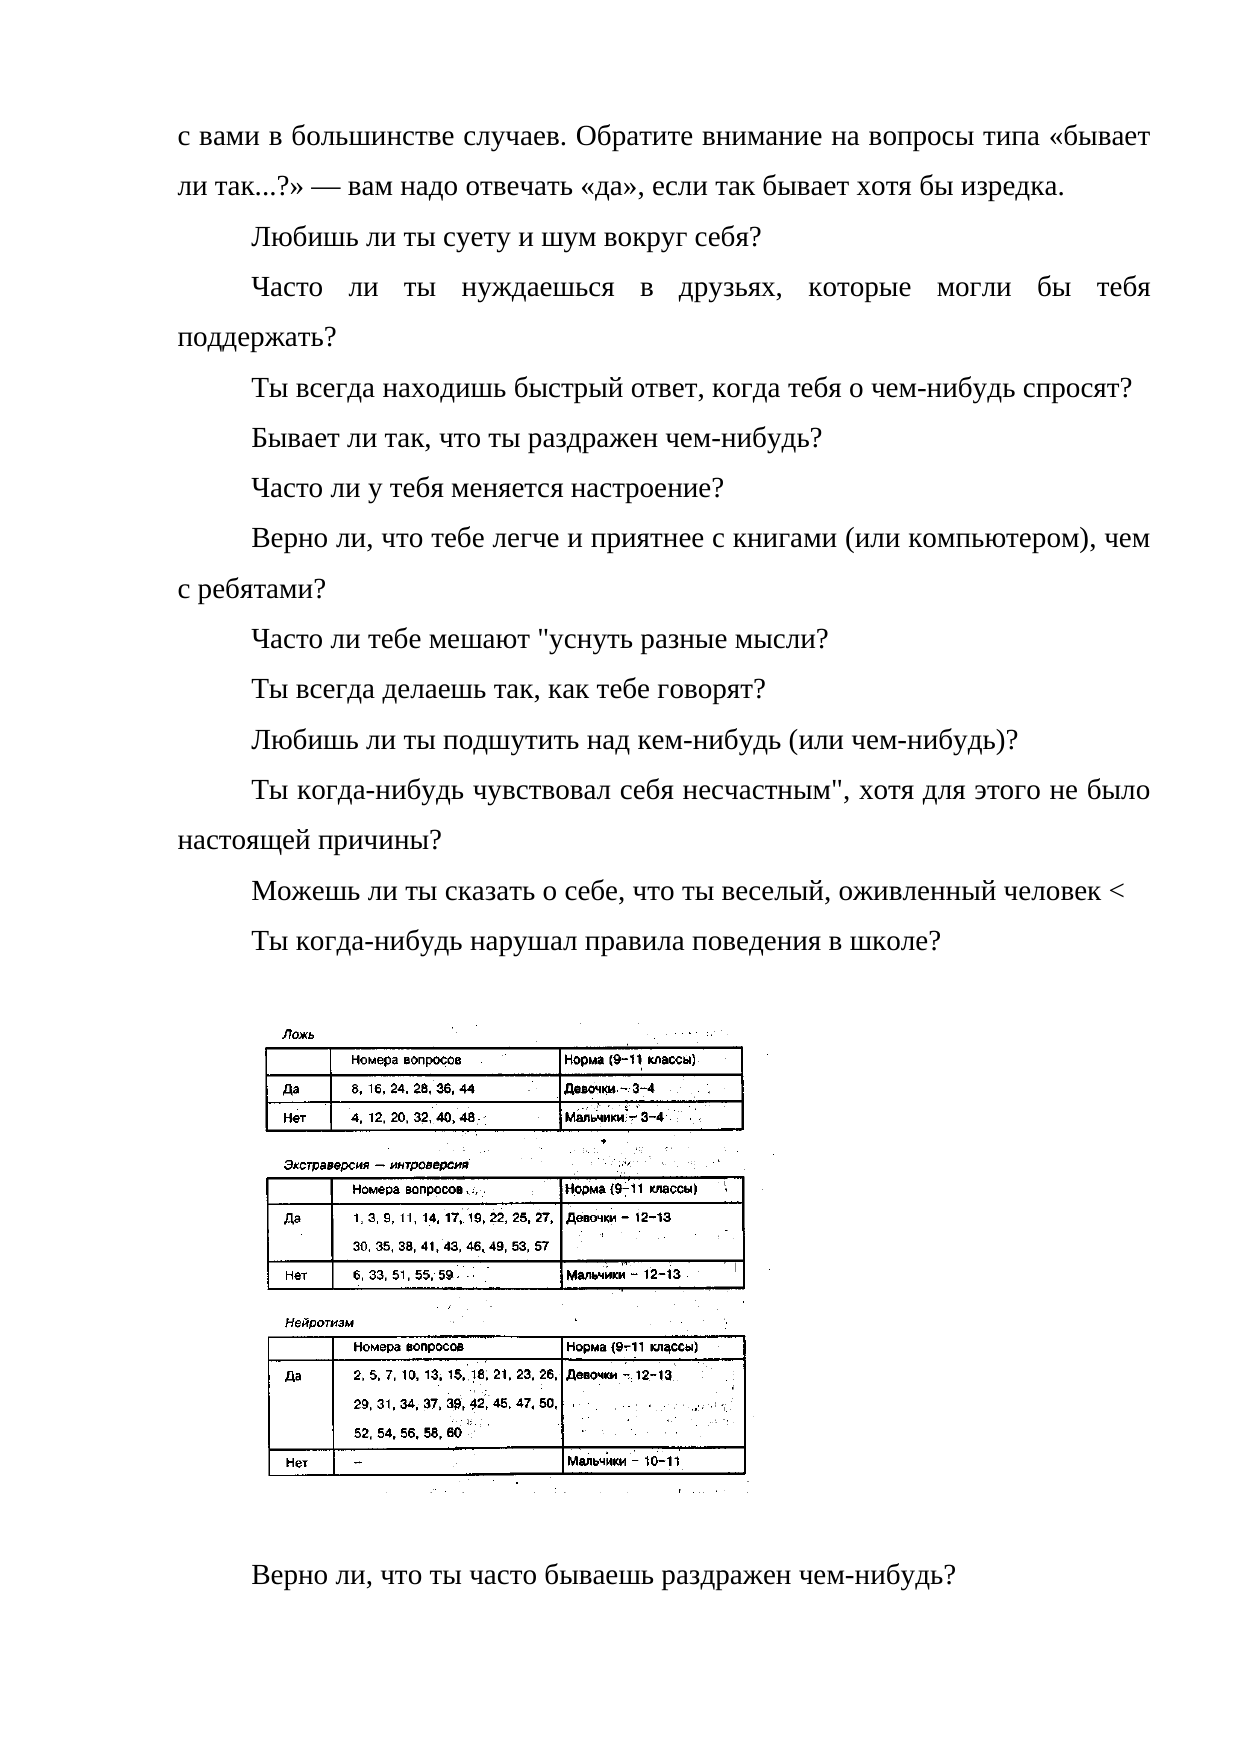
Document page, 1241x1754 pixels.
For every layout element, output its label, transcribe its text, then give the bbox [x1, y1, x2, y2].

text Можешь ли ты сказать о себе, что ты веселый, оживленный человек < [177, 873, 1152, 906]
text Бывает ли так, что ты раздражен чем-нибудь? [177, 420, 1152, 453]
picture [251, 1023, 783, 1493]
text Ты всегда находишь быстрый ответ, когда тебя о чем-нибудь спросят? [177, 370, 1152, 403]
text Любишь ли ты подшутить над кем-нибудь (или чем-нибудь)? [177, 722, 1152, 755]
text Верно ли, что тебе легче и приятнее с книгами (или компьютером), чем с ребятами? [177, 521, 1152, 604]
text Часто ли ты нуждаешься в друзьях, которые могли бы тебя поддержать? [177, 269, 1152, 353]
text Любишь ли ты суету и шум вокруг себя? [177, 219, 1152, 252]
text Ты всегда делаешь так, как тебе говорят? [177, 672, 1152, 705]
text Часто ли тебе мешают "уснуть разные мысли? [177, 621, 1152, 655]
text Ты когда-нибудь чувствовал себя несчастным", хотя для этого не было настоящей причины? [177, 772, 1152, 856]
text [177, 118, 1152, 202]
text Верно ли, что ты часто бываешь раздражен чем-нибудь? [177, 1557, 1152, 1591]
text Ты когда-нибудь нарушал правила поведения в школе? [177, 923, 1152, 957]
text Часто ли у тебя меняется настроение? [177, 470, 1152, 504]
